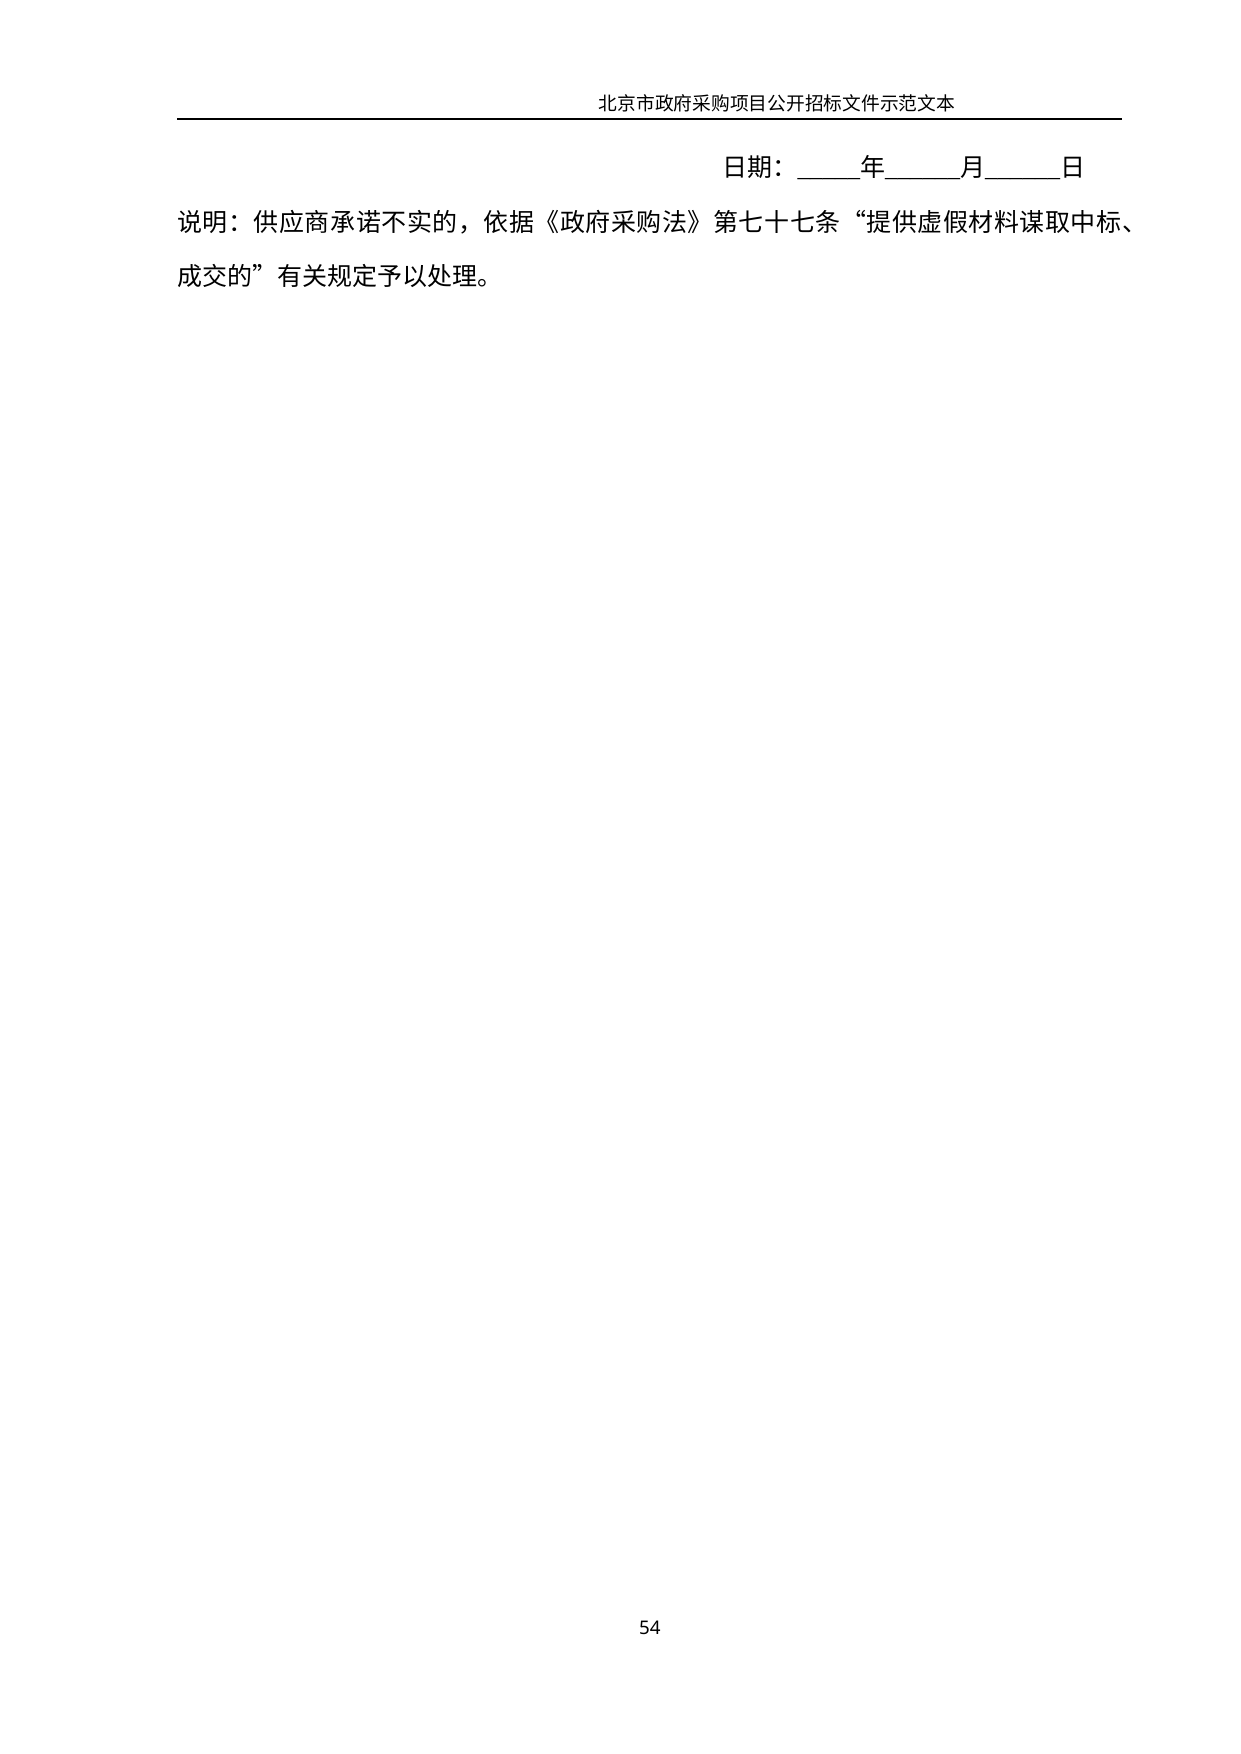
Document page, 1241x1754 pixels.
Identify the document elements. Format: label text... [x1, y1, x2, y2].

text 日期：_____年______月______日 [177, 148, 1084, 184]
text 说明：供应商承诺不实的，依据《政府采购法》第七十七条“提供虚假材料谋取中标、成交的”有关规定予以处理。 [177, 202, 1122, 293]
